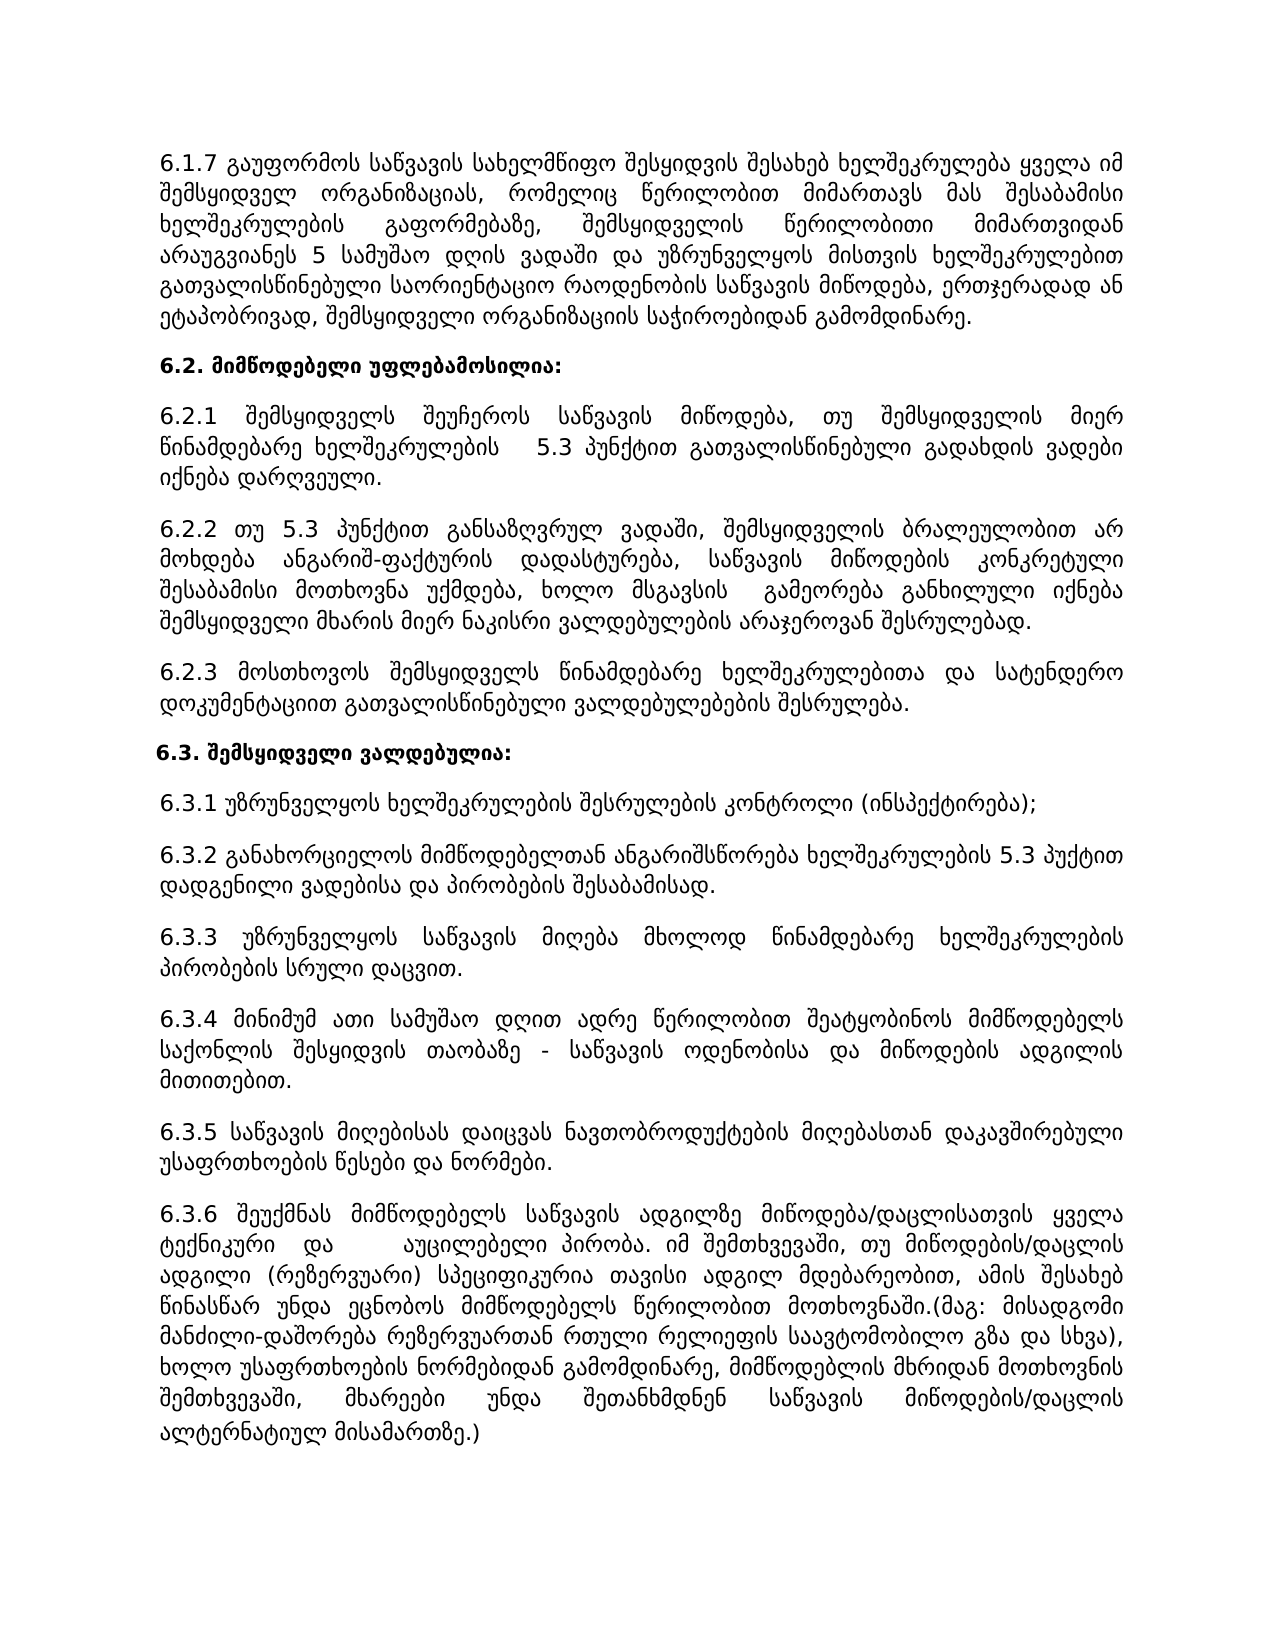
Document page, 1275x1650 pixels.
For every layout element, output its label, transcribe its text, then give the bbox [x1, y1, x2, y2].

text 6.3.2 განახორციელოს მიმწოდებელთან ანგარიშსწორება ხელშეკრულების 5.3 პუქტით დადგენილი ვადებისა და პირობების შესაბამისად. [159, 842, 1125, 899]
text 6.1.7 გაუფორმოს საწვავის სახელმწიფო შესყიდვის შესახებ ხელშეკრულება ყველა იმ შემსყიდველ ორგანიზაციას, რომელიც წერილობით მიმართავს მას შესაბამისი ხელშეკრულების გაფორმებაზე, შემსყიდველის წერილობითი მიმართვიდან არაუგვიანეს 5 სამუშაო დღის ვადაში და უზრუნველყოს მისთვის ხელშეკრულებით გათვალისწინებული საორიენტაციო რაოდენობის საწვავის მიწოდება, ერთჯერადად ან ეტაპობრივად, შემსყიდველი ორგანიზაციის საჭიროებიდან გამომდინარე. [159, 150, 1125, 330]
text 6.2. მიმწოდებელი უფლებამოსილია: [159, 354, 1125, 379]
text 6.3.4 მინიმუმ ათი სამუშაო დღით ადრე წერილობით შეატყობინოს მიმწოდებელს საქონლის შესყიდვის თაობაზე - საწვავის ოდენობისა და მიწოდების ადგილის მითითებით. [159, 1006, 1125, 1094]
text 6.2.1 შემსყიდველს შეუჩეროს საწვავის მიწოდება, თუ შემსყიდველის მიერ წინამდებარე ხელშეკრულების 5.3 პუნქტით გათვალისწინებული გადახდის ვადები იქნება დარღვეული. [159, 403, 1125, 491]
text 6.3. შემსყიდველი ვალდებულია: [150, 741, 1125, 766]
text 6.3.6 შეუქმნას მიმწოდებელს საწვავის ადგილზე მიწოდება/დაცლისათვის ყველა ტექნიკური და აუცილებელი პირობა. იმ შემთხვევაში, თუ მიწოდების/დაცლის ადგილი (რეზერვუარი) სპეციფიკურია თავისი ადგილ მდებარეობით, ამის შესახებ წინასწარ უნდა ეცნობოს მიმწოდებელს წერილობით მოთხოვნაში.(მაგ: მისადგომი მანძილი-დაშორება რეზერვუართან რთული რელიეფის საავტომობილო გზა და სხვა), ხოლო უსაფრთხოების ნორმებიდან გამომდინარე, მიმწოდებლის მხრიდან მოთხოვნის შემთხვევაში, მხარეები უნდა შეთანხმდნენ საწვავის მიწოდების/დაცლის ალტერნატიულ მისამართზე.) [159, 1201, 1125, 1447]
text 6.2.3 მოსთხოვოს შემსყიდველს წინამდებარე ხელშეკრულებითა და სატენდერო დოკუმენტაციით გათვალისწინებული ვალდებულებების შესრულება. [159, 659, 1125, 717]
text 6.3.3 უზრუნველყოს საწვავის მიღება მხოლოდ წინამდებარე ხელშეკრულების პირობების სრული დაცვით. [159, 924, 1125, 981]
text 6.3.5 საწვავის მიღებისას დაიცვას ნავთობროდუქტების მიღებასთან დაკავშირებული უსაფრთხოების წესები და ნორმები. [159, 1119, 1125, 1176]
text 6.3.1 უზრუნველყოს ხელშეკრულების შესრულების კონტროლი (ინსპექტირება); [159, 791, 1125, 817]
text 6.2.2 თუ 5.3 პუნქტით განსაზღვრულ ვადაში, შემსყიდველის ბრალეულობით არ მოხდება ანგარიშ-ფაქტურის დადასტურება, საწვავის მიწოდების კონკრეტული შესაბამისი მოთხოვნა უქმდება, ხოლო მსგავსის გამეორება განხილული იქნება შემსყიდველი მხარის მიერ ნაკისრი ვალდებულების არაჯეროვან შესრულებად. [159, 516, 1125, 634]
